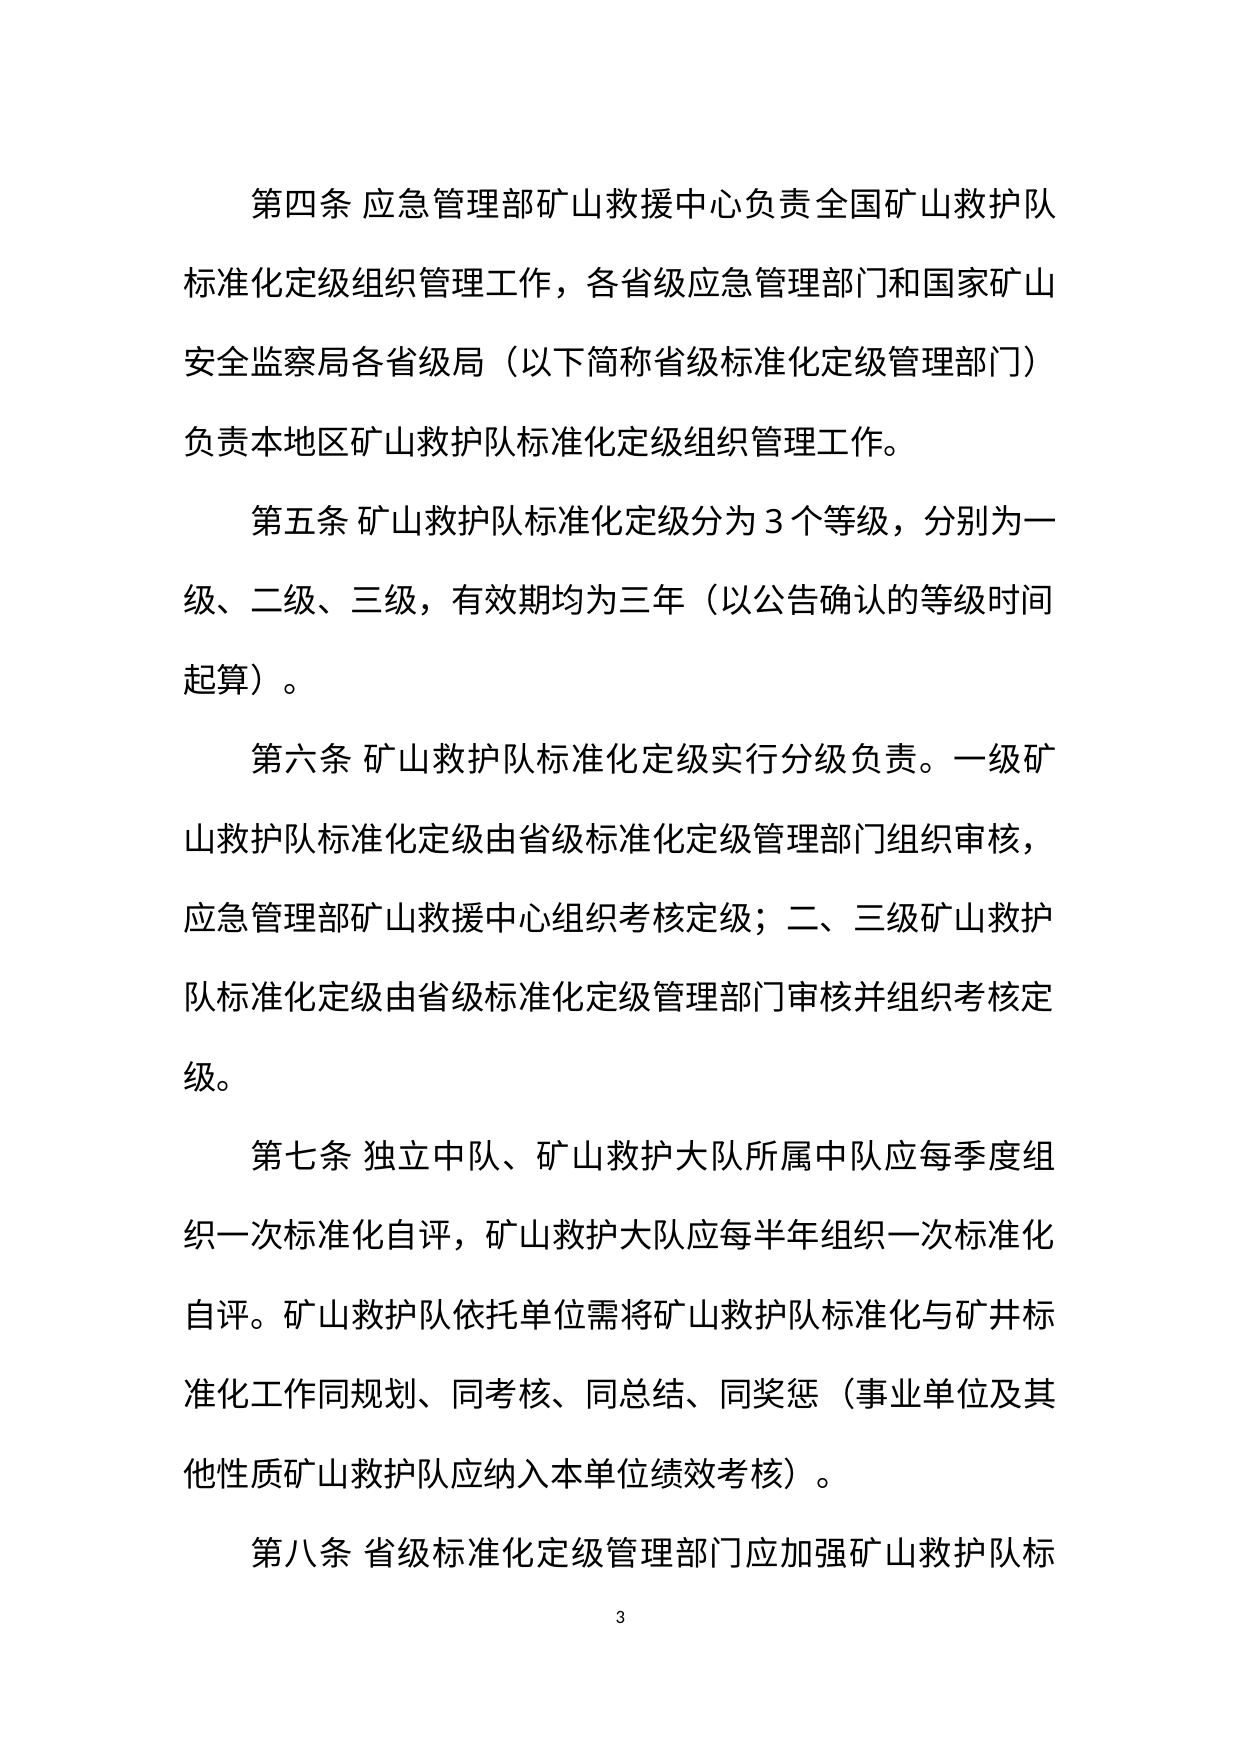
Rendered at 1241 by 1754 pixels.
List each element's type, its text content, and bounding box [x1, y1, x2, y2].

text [183, 1511, 1057, 1591]
text 第四条 应急管理部矿山救援中心负责全国矿山救护队标准化定级组织管理工作，各省级应急管理部门和国家矿山安全监察局各省级局（以下简称省级标准化定级管理部门）负责本地区矿山救护队标准化定级组织管理工作。 [183, 162, 1057, 479]
text 第六条 矿山救护队标准化定级实行分级负责。一级矿山救护队标准化定级由省级标准化定级管理部门组织审核，应急管理部矿山救援中心组织考核定级；二、三级矿山救护队标准化定级由省级标准化定级管理部门审核并组织考核定级。 [183, 717, 1057, 1114]
text 第七条 独立中队、矿山救护大队所属中队应每季度组织一次标准化自评，矿山救护大队应每半年组织一次标准化自评。矿山救护队依托单位需将矿山救护队标准化与矿井标准化工作同规划、同考核、同总结、同奖惩（事业单位及其他性质矿山救护队应纳入本单位绩效考核）。 [183, 1114, 1057, 1511]
text 第五条 矿山救护队标准化定级分为3个等级，分别为一级、二级、三级，有效期均为三年（以公告确认的等级时间起算）。 [183, 479, 1057, 717]
